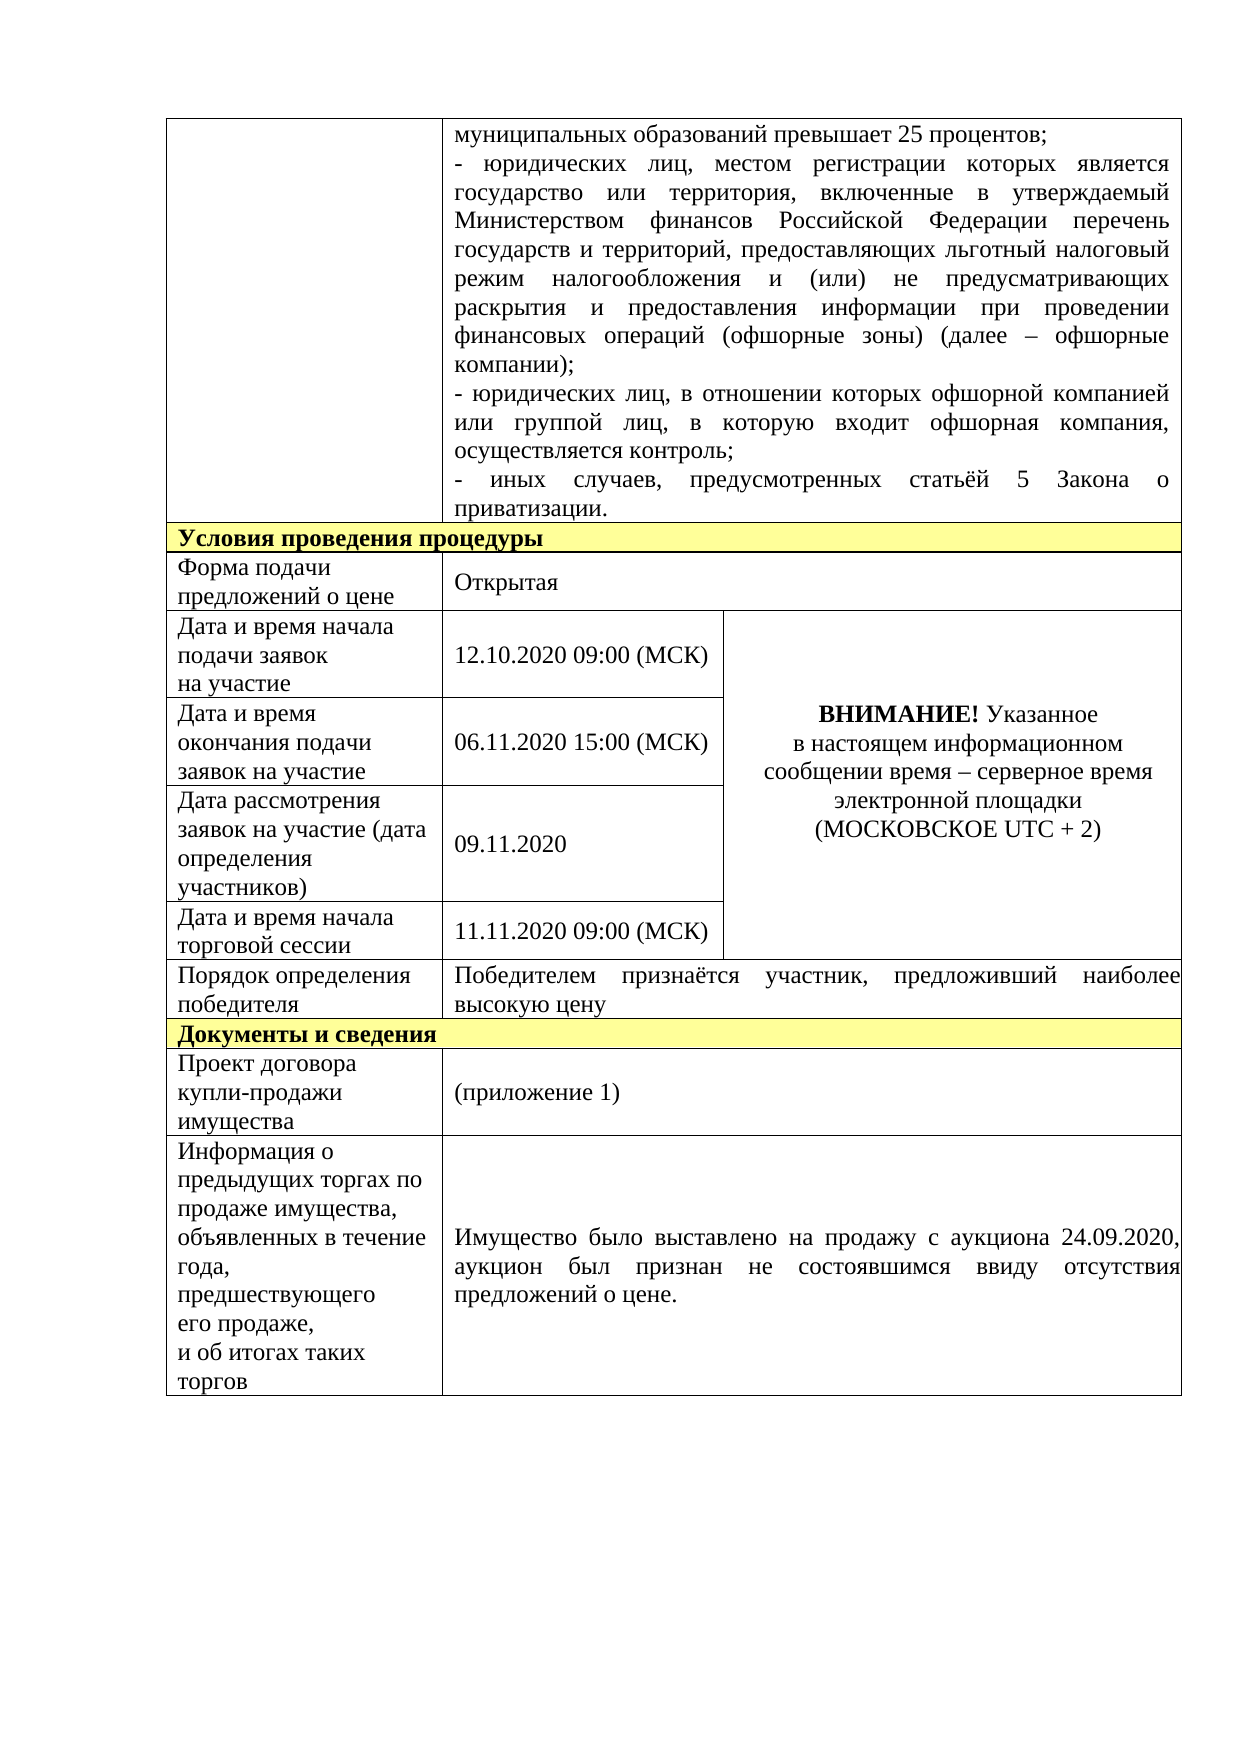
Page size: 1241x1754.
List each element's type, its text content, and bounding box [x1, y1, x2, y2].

table_cell 06.11.2020 15:00 (МСК) [443, 698, 723, 784]
table_cell ВНИМАНИЕ! Указанное в настоящем информационном сообщении время – серверное время электронной площадки (МОСКОВСКОЕ UTC + 2) [724, 611, 1181, 959]
table_cell Условия проведения процедуры [167, 523, 1181, 551]
table_cell Информация о предыдущих торгах по продаже имущества, объявленных в течение года, предшествующего его продаже, и об итогах таких торгов [167, 1136, 442, 1394]
table_cell Дата и время окончания подачи заявок на участие [167, 698, 442, 784]
table_cell Имущество было выставлено на продажу с аукциона 24.09.2020, аукцион был признан не состоявшимся ввиду отсутствия предложений о цене. [443, 1136, 1181, 1394]
table_cell Проект договора купли-продажи имущества [167, 1049, 442, 1135]
table_cell 09.11.2020 [443, 786, 723, 901]
table_cell Порядок определения победителя [167, 960, 442, 1018]
table_cell Дата и время начала подачи заявок на участие [167, 611, 442, 697]
table_cell Дата рассмотрения заявок на участие (дата определения участников) [167, 786, 442, 901]
table_cell 11.11.2020 09:00 (МСК) [443, 902, 723, 959]
table_cell (приложение 1) [443, 1049, 1181, 1135]
table_cell Победителем признаётся участник, предложивший наиболее высокую цену [443, 960, 1181, 1018]
table_cell Форма подачи предложений о цене [167, 553, 442, 610]
table_cell Дата и время начала торговой сессии [167, 902, 442, 959]
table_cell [167, 119, 442, 522]
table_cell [443, 119, 1181, 522]
table_cell 12.10.2020 09:00 (МСК) [443, 611, 723, 697]
table_cell Документы и сведения [167, 1019, 1181, 1047]
table_cell Открытая [443, 553, 1181, 610]
